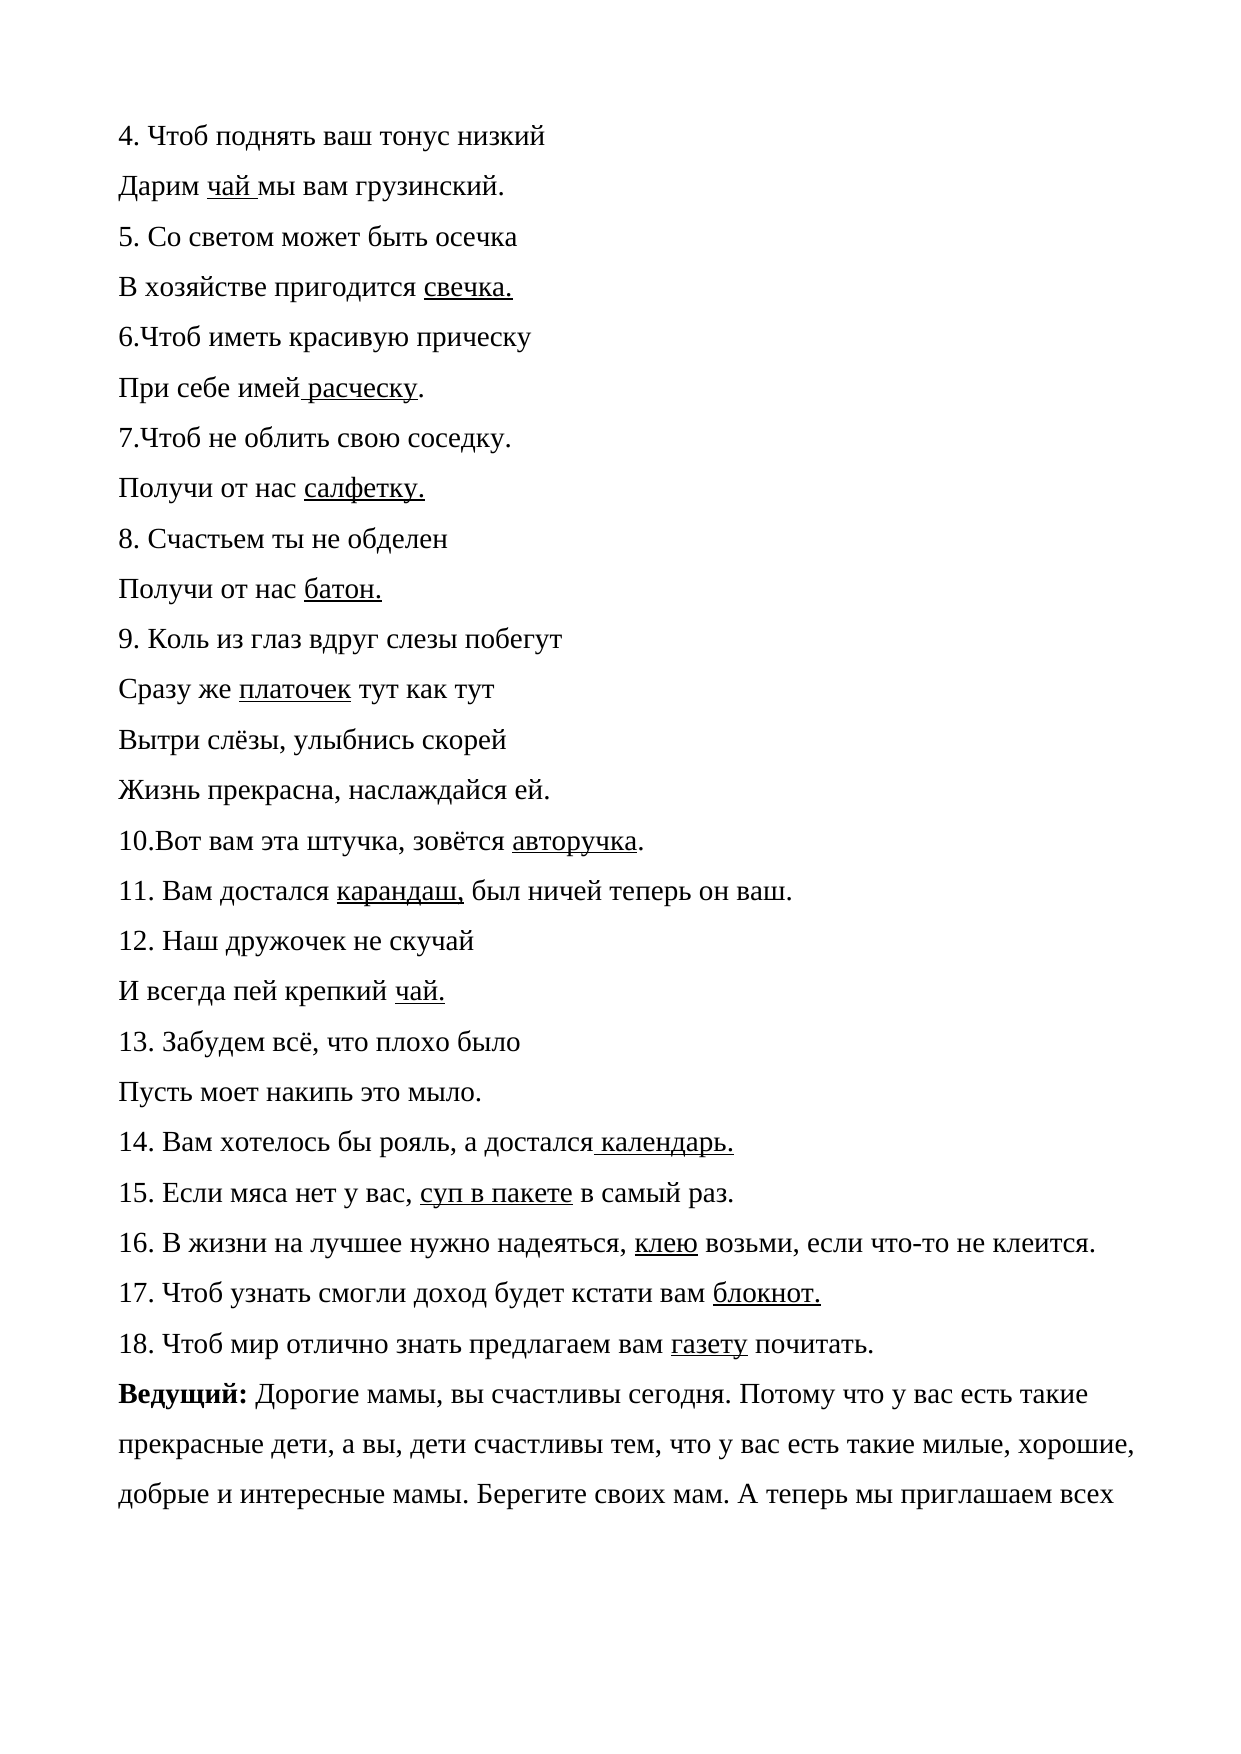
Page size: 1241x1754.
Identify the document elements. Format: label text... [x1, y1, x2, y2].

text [118, 118, 1152, 303]
text 6.Чтоб иметь красивую прическу При себе имей расческу. 7.Чтоб не облить свою соседку. Получи от нас салфетку. 8. Счастьем ты не обделен Получи от нас батон. 9. Коль из глаз вдруг слезы побегут Сразу же платочек тут как тут Вытри слёзы, улыбнись скорей Жизнь прекрасна, наслаждайся ей. 10.Вот вам эта штучка, зовётся авторучка. 11. Вам достался карандаш, был ничей теперь он ваш. 12. Наш дружочек не скучай И всегда пей крепкий чай. 13. Забудем всё, что плохо было Пусть моет накипь это мыло. 14. Вам хотелось бы рояль, а достался календарь. 15. Если мяса нет у вас, суп в пакете в самый раз. 16. В жизни на лучшее нужно надеяться, клею возьми, если что-то не клеится. 17. Чтоб узнать смогли доход будет кстати вам блокнот. 18. Чтоб мир отлично знать предлагаем вам газету почитать. [118, 319, 1152, 1359]
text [118, 1376, 1152, 1510]
